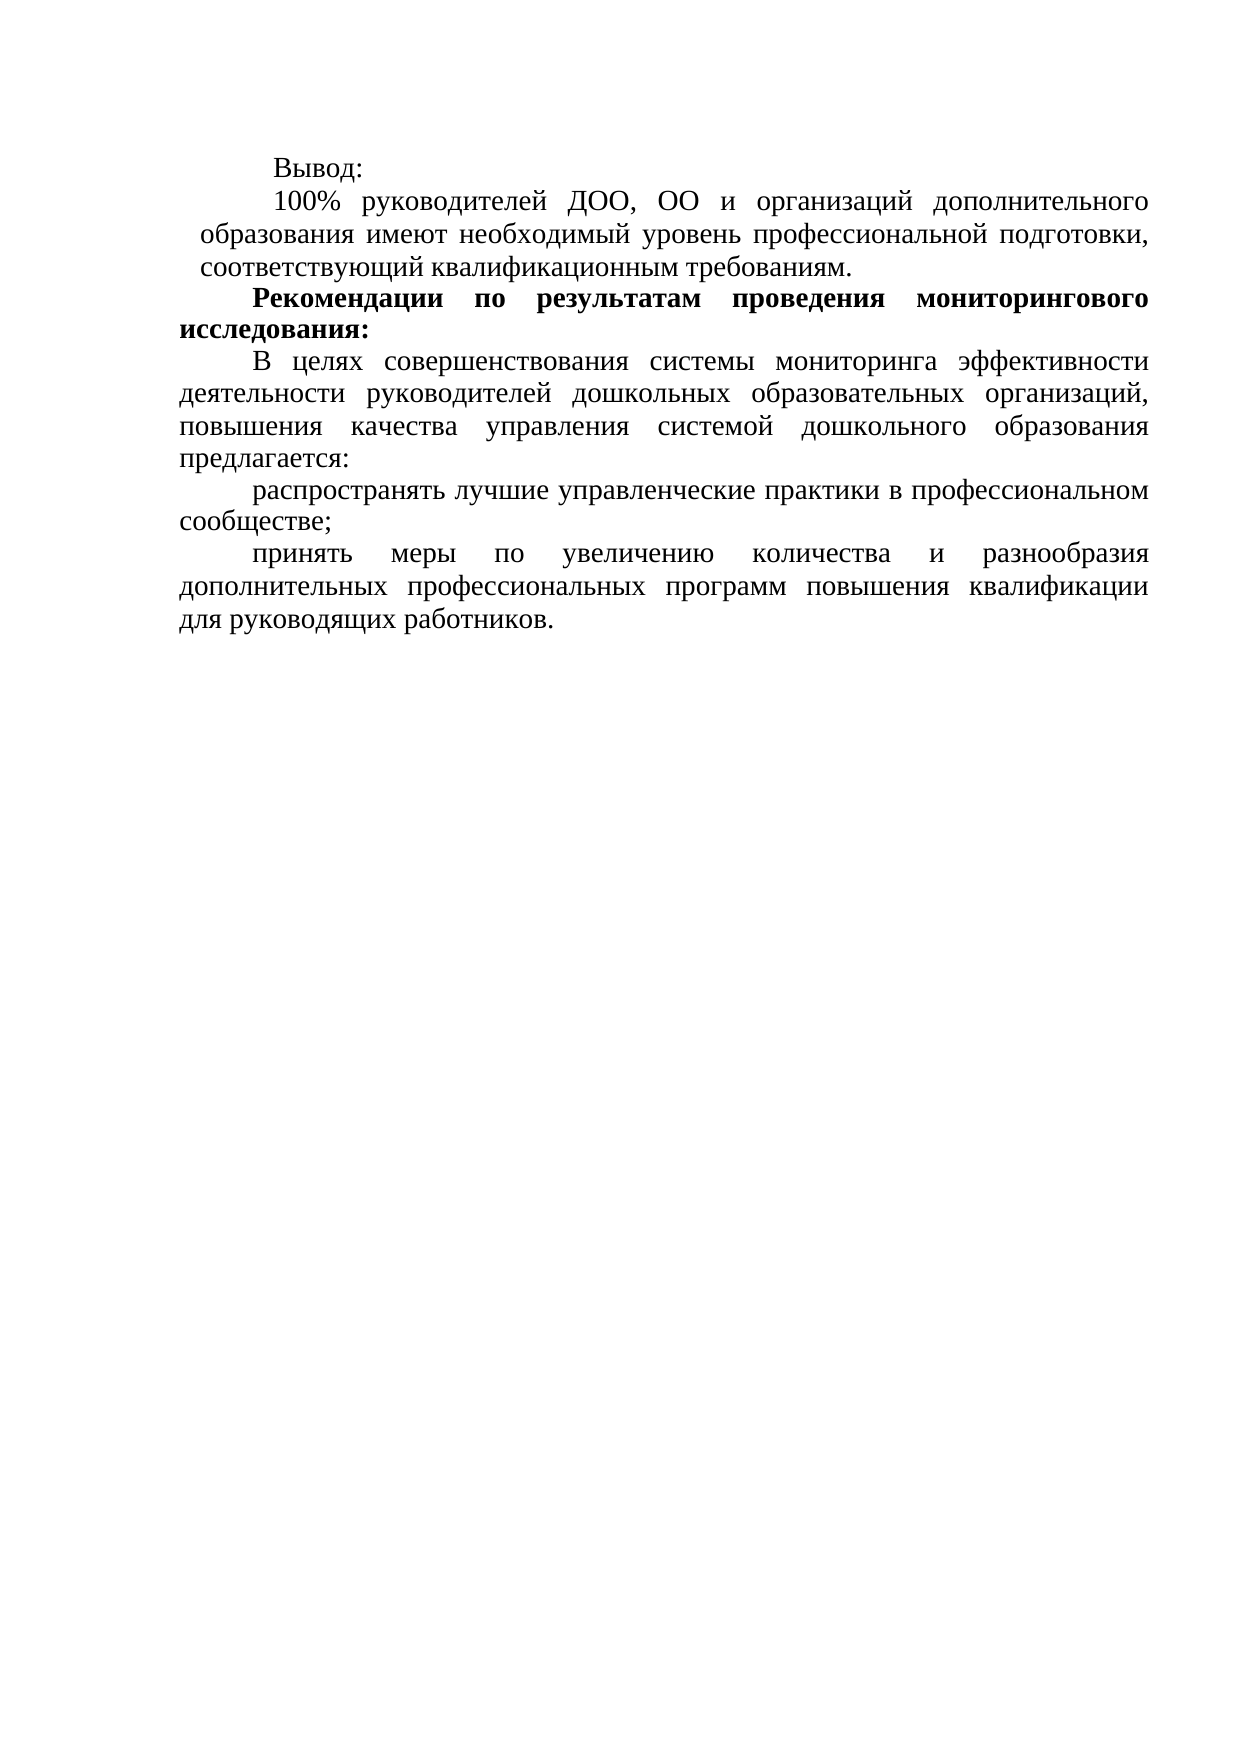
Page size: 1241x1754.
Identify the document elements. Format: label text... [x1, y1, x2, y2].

text В целях совершенствования системы мониторинга эффективности деятельности руководителей дошкольных образовательных организаций, повышения качества управления системой дошкольного образования предлагается: [179, 344, 1149, 474]
text принять меры по увеличению количества и разнообразия дополнительных профессиональных программ повышения квалификации для руководящих работников. [179, 536, 1149, 636]
text распространять лучшие управленческие практики в профессиональном сообществе; [179, 474, 1149, 536]
text 100% руководителей ДОО, ОО и организаций дополнительного образования имеют необходимый уровень профессиональной подготовки, соответствующий квалификационным требованиям. [200, 184, 1149, 283]
text Рекомендации по результатам проведения мониторингового исследования: [179, 283, 1149, 344]
text Вывод: [200, 151, 1152, 184]
